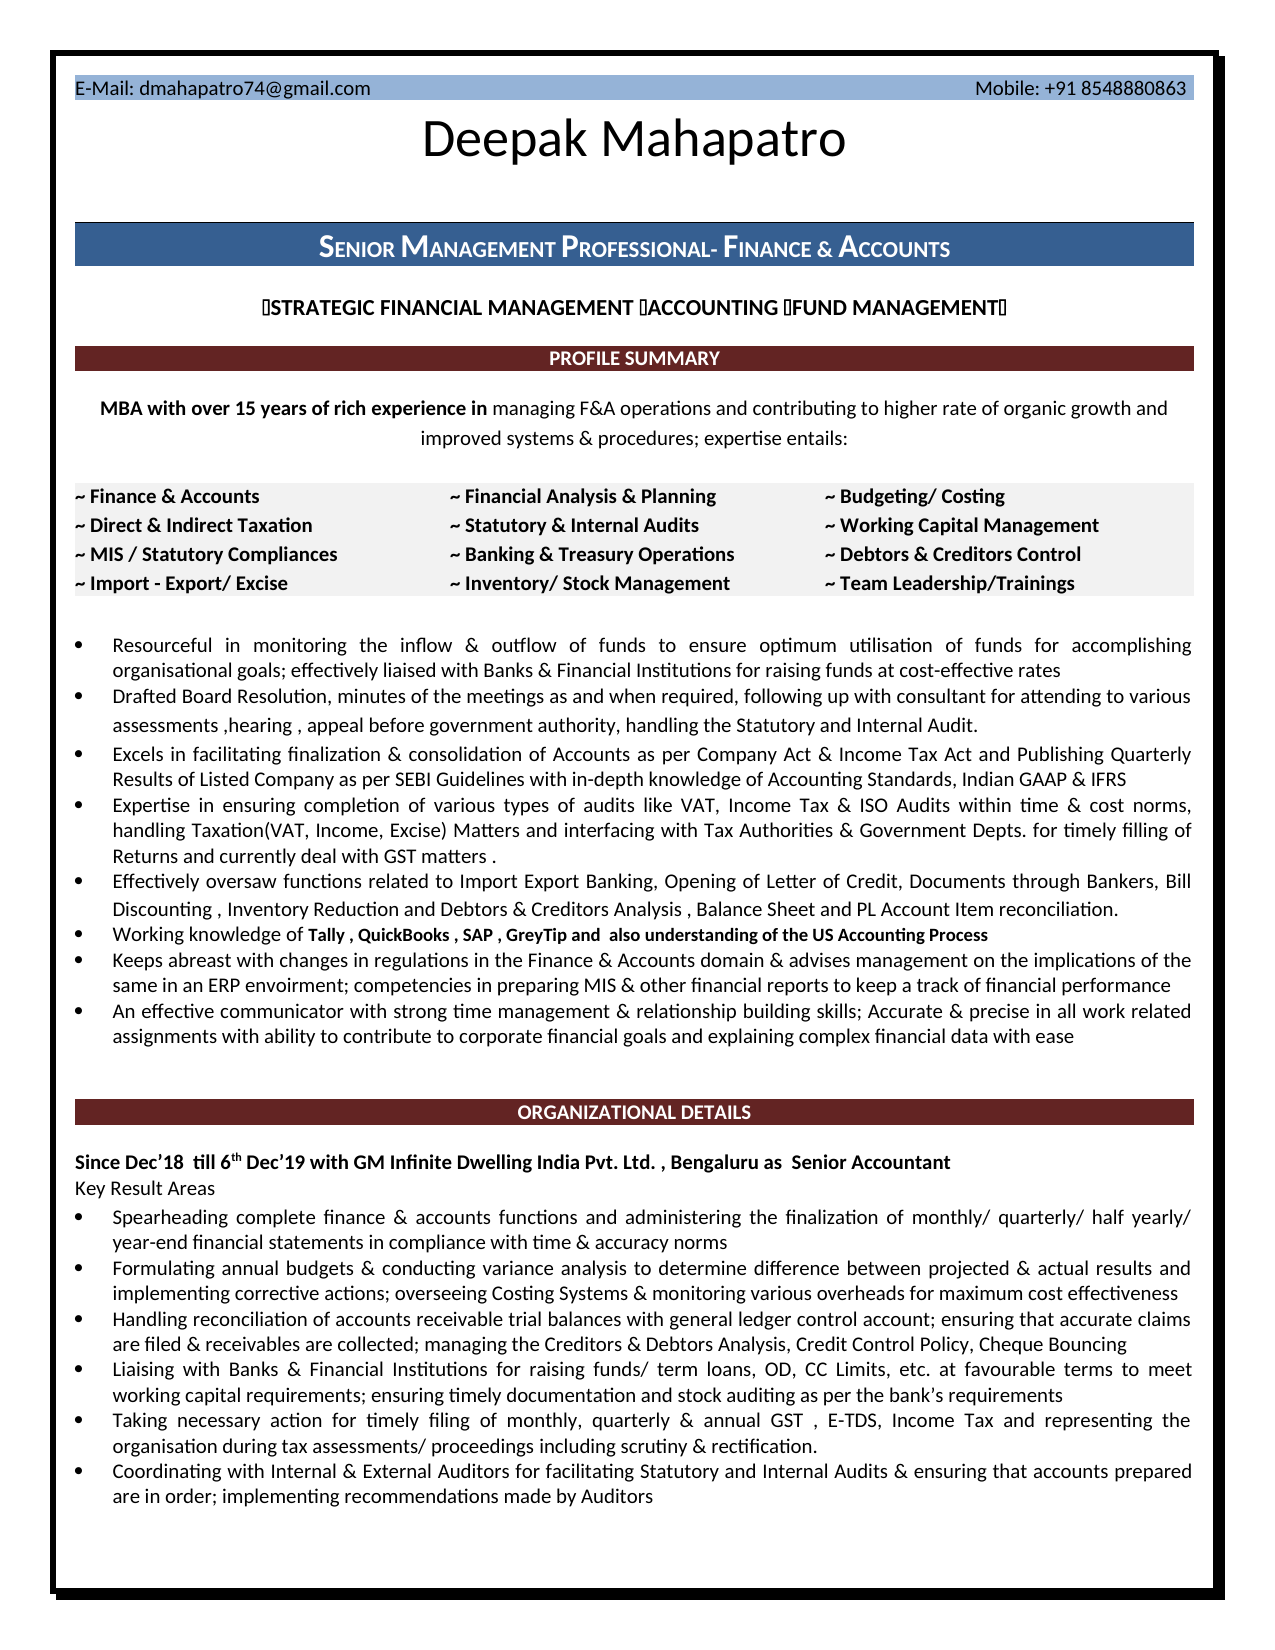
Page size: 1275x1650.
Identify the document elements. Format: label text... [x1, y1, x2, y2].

text ~ Direct & Indirect Taxation ~ Statutory & Internal Audits ~ Working Capital Management [75, 512, 1194, 538]
text MBA with over 15 years of rich experience in managing F&A operations and contributing to higher rate of organic growth and improved systems & procedures; expertise entails: [75, 396, 1194, 450]
list Keeps abreast with changes in regulations in the Finance & Accounts domain & advises management on the implications of the same in an ERP envoirment; competencies in preparing MIS & other financial reports to keep a track of financial performance [75, 947, 1194, 998]
list Handling reconciliation of accounts receivable trial balances with general ledger control account; ensuring that accurate claims are filed & receivables are collected; managing the Creditors & Debtors Analysis, Credit Control Policy, Cheque Bouncing [75, 1306, 1194, 1357]
list Expertise in ensuring completion of various types of audits like VAT, Income Tax & ISO Audits within time & cost norms, handling Taxation(VAT, Income, Excise) Matters and interfacing with Tax Authorities & Government Depts. for timely filling of Returns and currently deal with GST matters . [75, 792, 1194, 868]
list Taking necessary action for timely filing of monthly, quarterly & annual GST , E-TDS, Income Tax and representing the organisation during tax assessments/ proceedings including scrutiny & rectification. [75, 1407, 1194, 1458]
text Key Result Areas [75, 1175, 1194, 1200]
text E-Mail: dmahapatro74@gmail.com Mobile: +91 8548880863 [75, 75, 1194, 100]
text Since Dec’18 till 6th Dec’19 with GM Infinite Dwelling India Pvt. Ltd. , Bengaluru as Senior Accountant [75, 1149, 1194, 1175]
text PROFILE SUMMARY [75, 346, 1194, 371]
text ~ Finance & Accounts ~ Financial Analysis & Planning ~ Budgeting/ Costing [75, 483, 1194, 508]
text Deepak Mahapatro [75, 104, 1194, 170]
list Coordinating with Internal & External Auditors for facilitating Statutory and Internal Audits & ensuring that accounts prepared are in order; implementing recommendations made by Auditors [75, 1458, 1194, 1509]
list Drafted Board Resolution, minutes of the meetings as and when required, following up with consultant for attending to various assessments ,hearing , appeal before government authority, handling the Statutory and Internal Audit. [75, 683, 1194, 737]
list Resourceful in monitoring the inflow & outflow of funds to ensure optimum utilisation of funds for accomplishing organisational goals; effectively liaised with Banks & Financial Institutions for raising funds at cost-effective rates [75, 632, 1194, 683]
list Excels in facilitating finalization & consolidation of Accounts as per Company Act & Income Tax Act and Publishing Quarterly Results of Listed Company as per SEBI Guidelines with in-depth knowledge of Accounting Standards, Indian GAAP & IFRS [75, 741, 1194, 792]
list Spearheading complete finance & accounts functions and administering the finalization of monthly/ quarterly/ half yearly/ year-end financial statements in compliance with time & accuracy norms [75, 1204, 1194, 1255]
list Formulating annual budgets & conducting variance analysis to determine difference between projected & actual results and implementing corrective actions; overseeing Costing Systems & monitoring various overheads for maximum cost effectiveness [75, 1255, 1194, 1306]
list An effective communicator with strong time management & relationship building skills; Accurate & precise in all work related assignments with ability to contribute to corporate financial goals and explaining complex financial data with ease [75, 998, 1194, 1049]
list Liaising with Banks & Financial Institutions for raising funds/ term loans, OD, CC Limits, etc. at favourable terms to meet working capital requirements; ensuring timely documentation and stock auditing as per the bank’s requirements [75, 1357, 1194, 1407]
list Effectively oversaw functions related to Import Export Banking, Opening of Letter of Credit, Documents through Bankers, Bill Discounting , Inventory Reduction and Debtors & Creditors Analysis , Balance Sheet and PL Account Item reconciliation. [75, 868, 1194, 922]
text ~ MIS / Statutory Compliances ~ Banking & Treasury Operations ~ Debtors & Creditors Control [75, 541, 1194, 567]
text STRATEGIC FINANCIAL MANAGEMENT ACCOUNTING FUND MANAGEMENT [75, 293, 1194, 321]
list Working knowledge of Tally , QuickBooks , SAP , GreyTip and also understanding of the US Accounting Process [75, 922, 1194, 947]
text ORGANIZATIONAL DETAILS [75, 1099, 1194, 1125]
text ~ Import - Export/ Excise ~ Inventory/ Stock Management ~ Team Leadership/Trainings [75, 571, 1194, 596]
text SENIOR MANAGEMENT PROFESSIONAL- FINANCE & ACCOUNTS [75, 223, 1194, 266]
